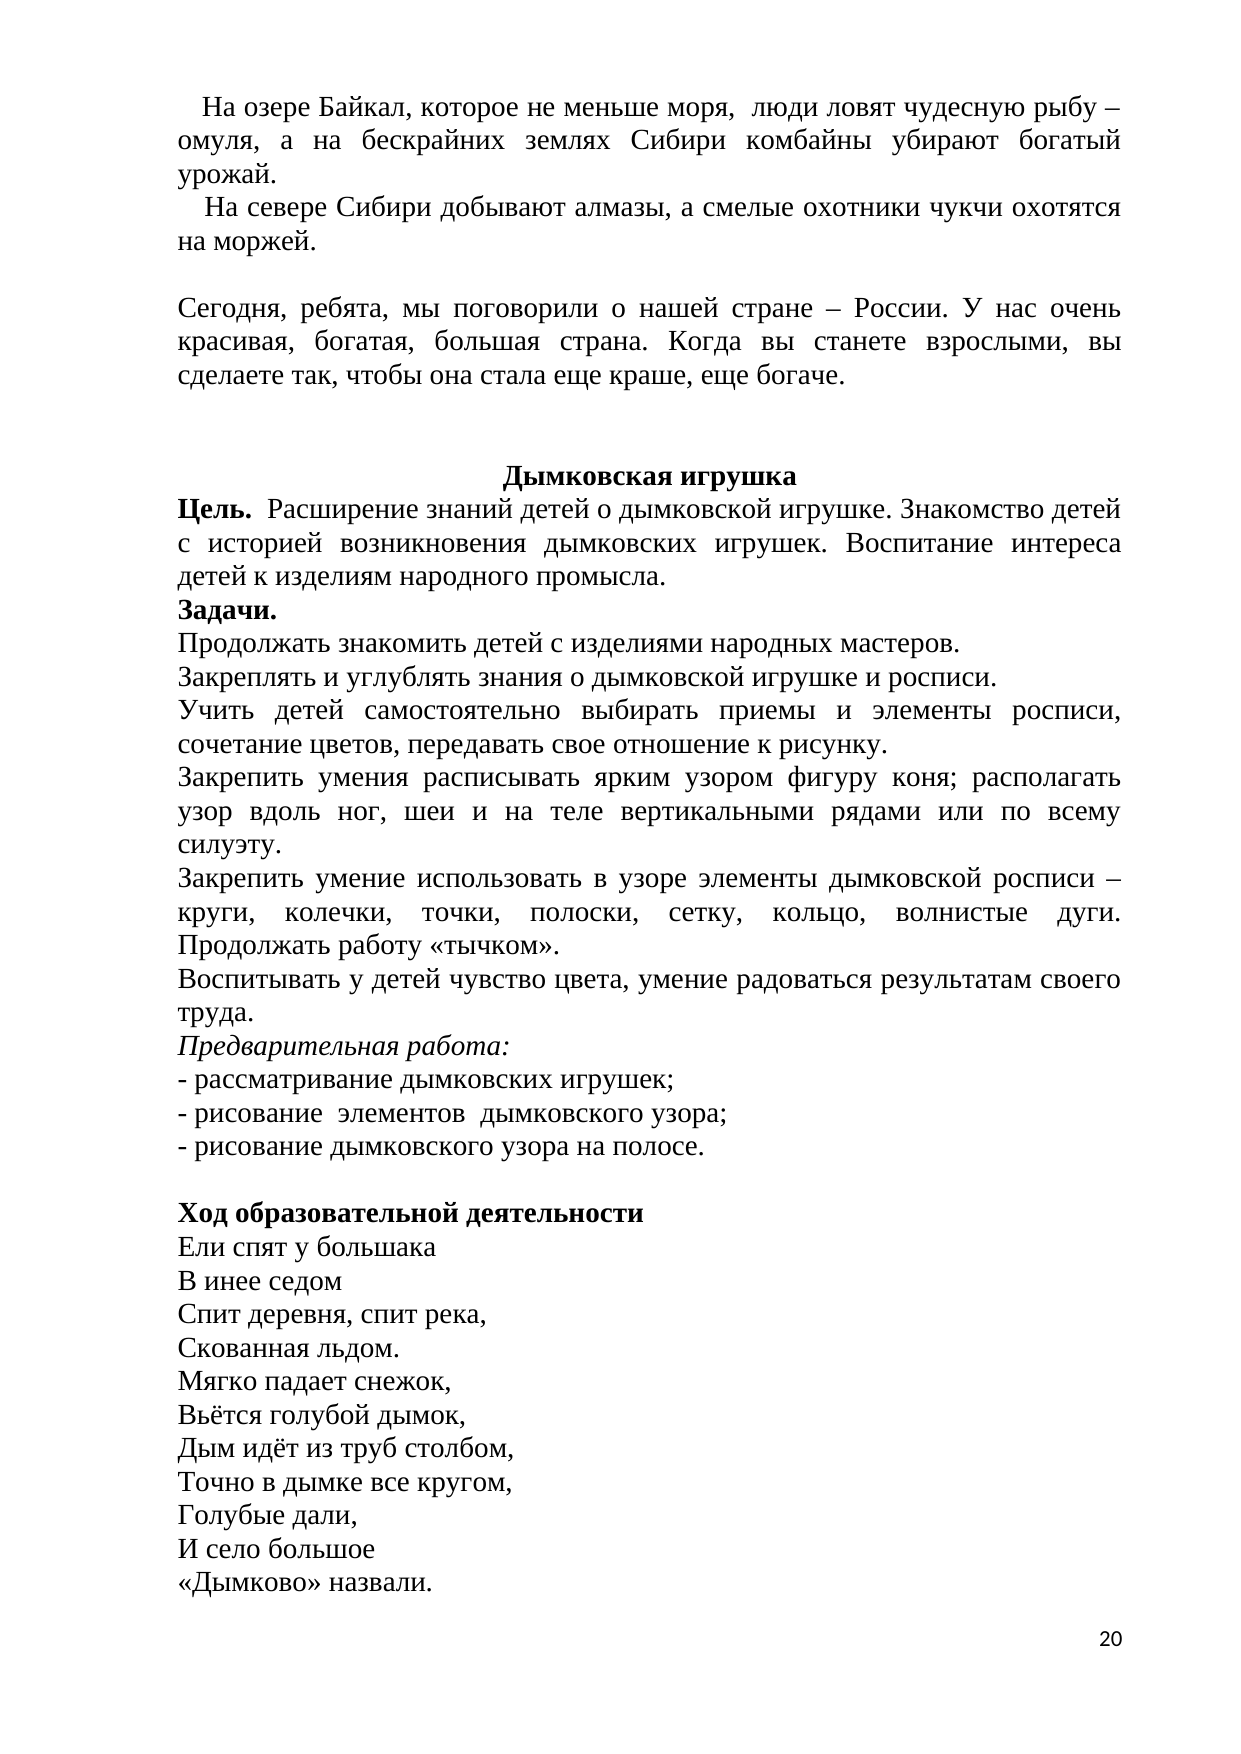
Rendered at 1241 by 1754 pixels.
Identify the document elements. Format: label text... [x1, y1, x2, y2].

text Спит деревня, спит река, [177, 1296, 1122, 1330]
text В инее седом [177, 1263, 1122, 1296]
text Точно в дымке все кругом, [177, 1464, 1122, 1497]
text На озере Байкал, которое не меньше моря, люди ловят чудесную рыбу – омуля, а на бескрайних землях Сибири комбайны убирают богатый урожай. [177, 89, 1122, 189]
text - рисование дымковского узора на полосе. [177, 1128, 1122, 1162]
text - рассматривание дымковских игрушек; [177, 1061, 1122, 1095]
text - рисование элементов дымковского узора; [177, 1095, 1122, 1128]
text Мягко падает снежок, [177, 1363, 1122, 1397]
text Ели спят у большака [177, 1229, 1122, 1263]
text Закреплять и углублять знания о дымковской игрушке и росписи. [177, 659, 1122, 692]
text Цель. Расширение знаний детей о дымковской игрушке. Знакомство детей с историей возникновения дымковских игрушек. Воспитание интереса детей к изделиям народного промысла. [177, 491, 1122, 592]
text Предварительная работа: [177, 1028, 1122, 1061]
text И село большое [177, 1531, 1122, 1564]
text Ход образовательной деятельности [177, 1196, 1122, 1229]
text Продолжать знакомить детей с изделиями народных мастеров. [177, 625, 1122, 659]
text Закрепить умение использовать в узоре элементы дымковской росписи – круги, колечки, точки, полоски, сетку, кольцо, волнистые дуги. Продолжать работу «тычком». [177, 860, 1122, 961]
text Дымковская игрушка [177, 458, 1122, 491]
text Воспитывать у детей чувство цвета, умение радоваться результатам своего труда. [177, 961, 1122, 1028]
text Задачи. [177, 592, 1122, 625]
text Дым идёт из труб столбом, [177, 1430, 1122, 1464]
text Скованная льдом. [177, 1330, 1122, 1363]
text Голубые дали, [177, 1497, 1122, 1531]
text Учить детей самостоятельно выбирать приемы и элементы росписи, сочетание цветов, передавать свое отношение к рисунку. [177, 692, 1122, 759]
text Закрепить умения расписывать ярким узором фигуру коня; располагать узор вдоль ног, шеи и на теле вертикальными рядами или по всему силуэту. [177, 759, 1122, 860]
text Сегодня, ребята, мы поговорили о нашей стране – России. У нас очень красивая, богатая, большая страна. Когда вы станете взрослыми, вы сделаете так, чтобы она стала еще краше, еще богаче. [177, 290, 1122, 391]
text Вьётся голубой дымок, [177, 1397, 1122, 1430]
text На севере Сибири добывают алмазы, а смелые охотники чукчи охотятся на моржей. [177, 189, 1122, 256]
text «Дымково» назвали. [177, 1564, 1122, 1598]
